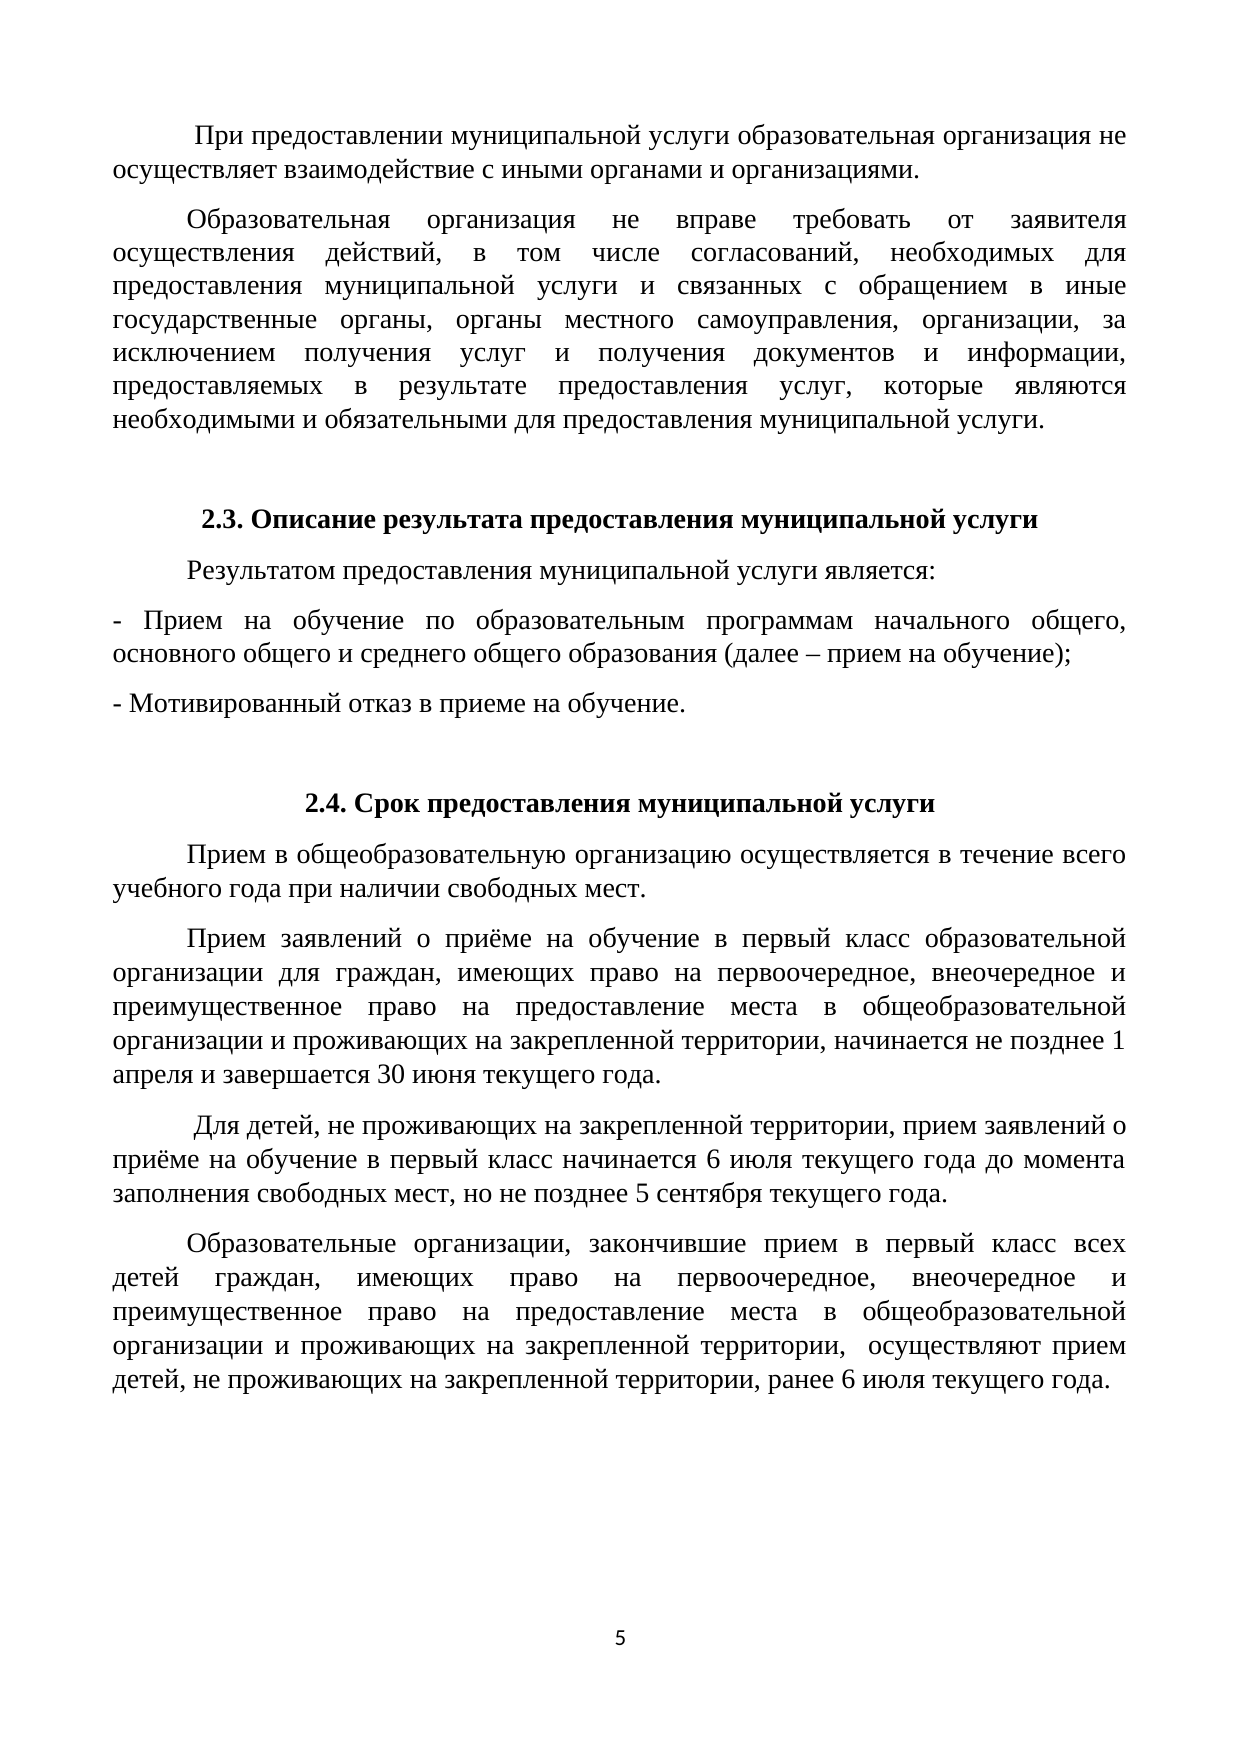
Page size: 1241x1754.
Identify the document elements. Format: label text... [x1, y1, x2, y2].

text Для детей, не проживающих на закрепленной территории, прием заявлений о приёме на обучение в первый класс начинается 6 июля текущего года до момента заполнения свободных мест, но не позднее 5 сентября текущего года. [112, 1108, 1128, 1208]
text Образовательная организация не вправе требовать от заявителя осуществления действий, в том числе согласований, необходимых для предоставления муниципальной услуги и связанных с обращением в иные государственные органы, органы местного самоуправления, организации, за исключением получения услуг и получения документов и информации, предоставляемых в результате предоставления услуг, которые являются необходимыми и обязательными для предоставления муниципальной услуги. [112, 201, 1128, 435]
text При предоставлении муниципальной услуги образовательная организация не осуществляет взаимодействие с иными органами и организациями. [112, 118, 1128, 185]
text Прием заявлений о приёме на обучение в первый класс образовательной организации для граждан, имеющих право на первоочередное, внеочередное и преимущественное право на предоставление места в общеобразовательной организации и проживающих на закрепленной территории, начинается не позднее 1 апреля и завершается 30 июня текущего года. [112, 921, 1128, 1089]
text Образовательные организации, закончившие прием в первый класс всех детей граждан, имеющих право на первоочередное, внеочередное и преимущественное право на предоставление места в общеобразовательной организации и проживающих на закрепленной территории, осуществляют прием детей, не проживающих на закрепленной территории, ранее 6 июля текущего года. [112, 1226, 1128, 1394]
text - Мотивированный отказ в приеме на обучение. [112, 686, 1128, 719]
text 2.4. Срок предоставления муниципальной услуги [112, 786, 1128, 818]
text 2.3. Описание результата предоставления муниципальной услуги [112, 502, 1128, 534]
text Результатом предоставления муниципальной услуги является: [112, 553, 1128, 586]
text Прием в общеобразовательную организацию осуществляется в течение всего учебного года при наличии свободных мест. [112, 837, 1128, 903]
text - Прием на обучение по образовательным программам начального общего, основного общего и среднего общего образования (далее – прием на обучение); [112, 603, 1128, 669]
